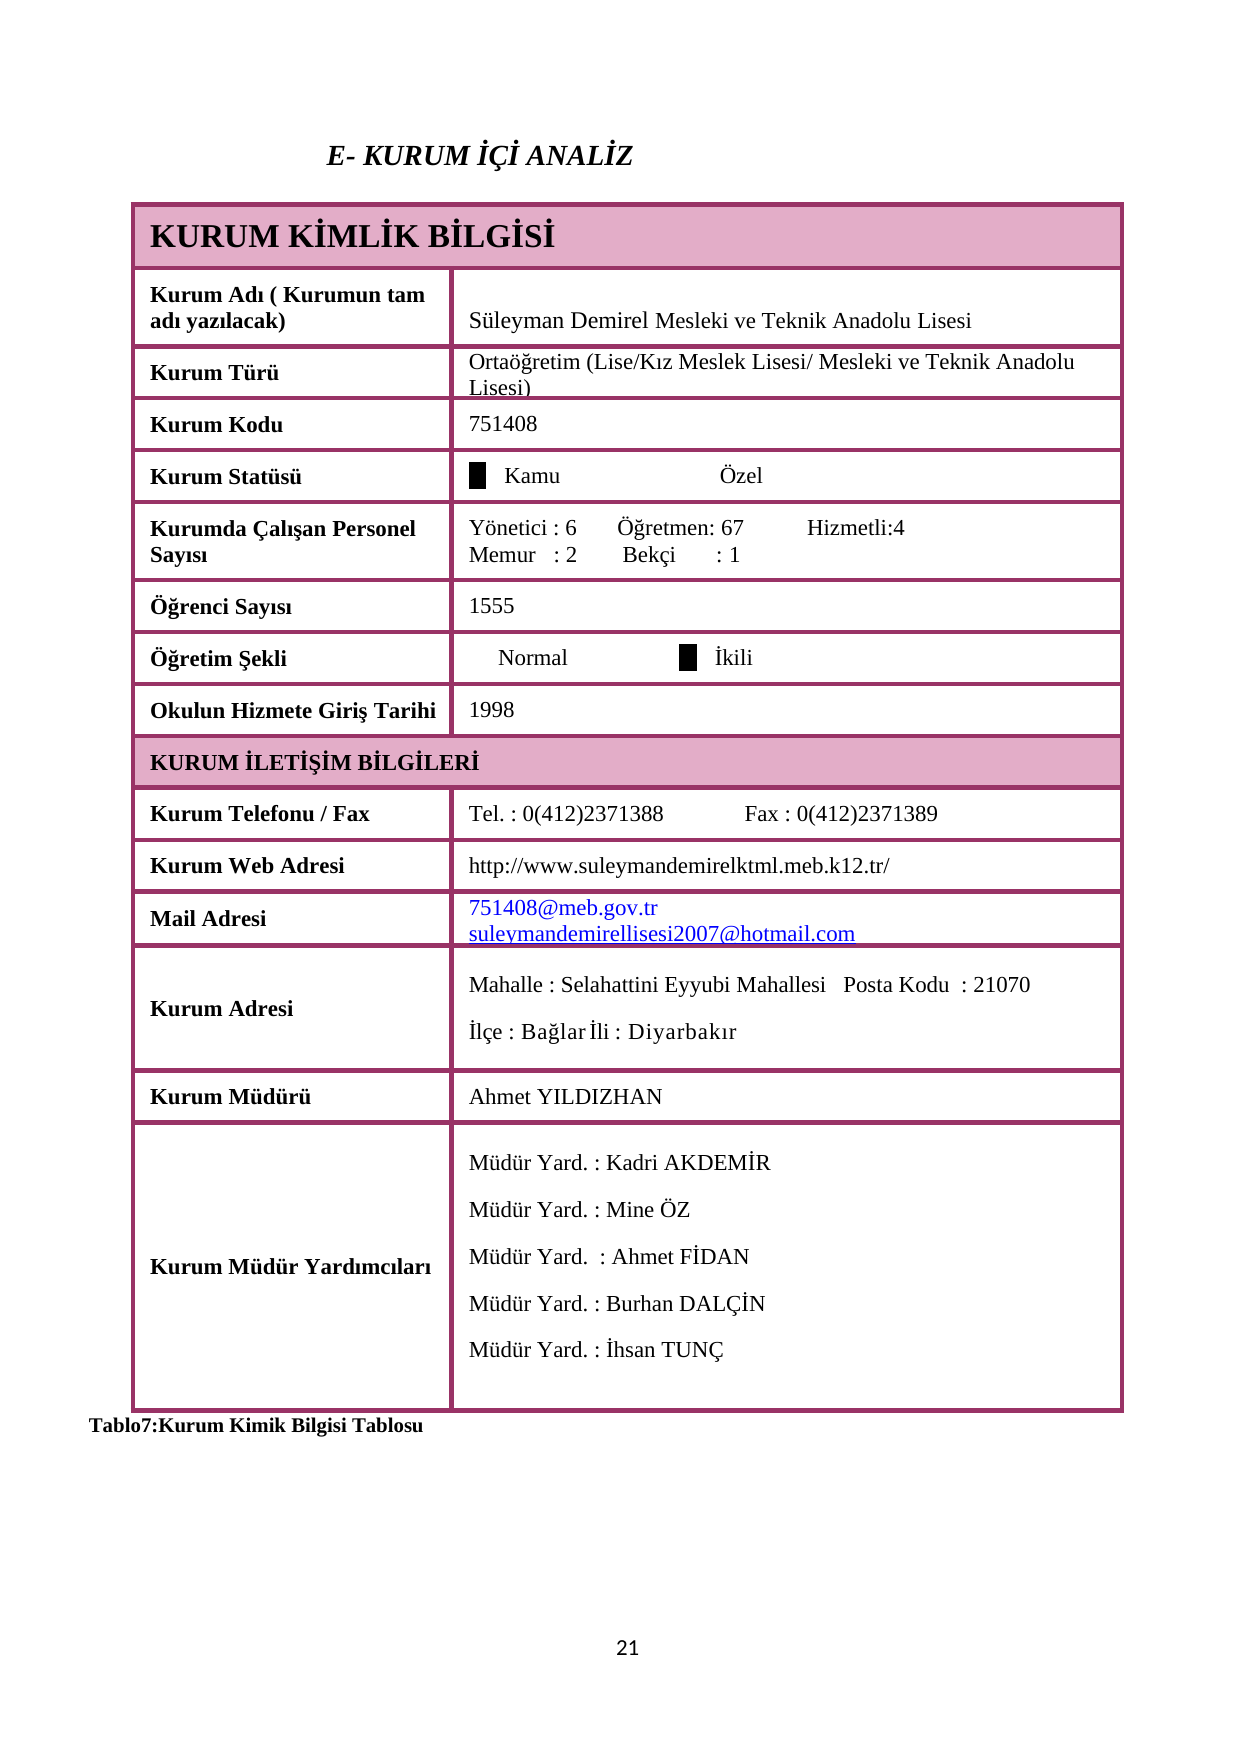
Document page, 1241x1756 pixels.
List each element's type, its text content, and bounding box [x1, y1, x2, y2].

table_cell 751408@meb.gov.tr suleymandemirellisesi2007@hotmail.com [454, 894, 1120, 943]
table_cell Ortaöğretim (Lise/Kız Meslek Lisesi/ Mesleki ve Teknik Anadolu Lisesi) [454, 349, 1120, 396]
table_cell 751408 [454, 400, 1120, 448]
table_cell Kurum Müdürü [135, 1073, 449, 1120]
table_cell Kurum Adresi [135, 948, 449, 1068]
table_cell Okulun Hizmete Giriş Tarihi [135, 686, 449, 734]
table_cell Müdür Yard. : Kadri AKDEMİR Müdür Yard. : Mine ÖZ Müdür Yard. : Ahmet FİDAN Müdür Yard. : Burhan DALÇİN Müdür Yard. : İhsan TUNÇ [454, 1125, 1120, 1408]
table_cell Mail Adresi [135, 894, 449, 943]
table_cell Öğretim Şekli [135, 634, 449, 682]
table_cell Tel. : 0(412)2371388 Fax : 0(412)2371389 [454, 790, 1120, 837]
table_header KURUM KİMLİK BİLGİSİ [135, 207, 1120, 266]
table_cell Öğrenci Sayısı [135, 582, 449, 630]
table_cell Mahalle : Selahattini Eyyubi Mahallesi Posta Kodu : 21070 İlçe : Bağlar İli : Diyarbakır [454, 948, 1120, 1068]
table_cell Yönetici : 6 Öğretmen: 67 Hizmetli:4 Memur : 2 Bekçi : 1 [454, 504, 1120, 578]
table_cell Kurum Telefonu / Fax [135, 790, 449, 837]
table_cell KURUM İLETİŞİM BİLGİLERİ [135, 738, 1120, 785]
table_cell Kurum Kodu [135, 400, 449, 448]
table_cell Süleyman Demirel Mesleki ve Teknik Anadolu Lisesi [454, 270, 1120, 344]
text Tablo7:Kurum Kimik Bilgisi Tablosu [89, 213, 1166, 1437]
list E- KURUM İÇİ ANALİZ [251, 138, 1166, 171]
table_cell Ahmet YILDIZHAN [454, 1073, 1120, 1120]
table_cell Kurum Müdür Yardımcıları [135, 1125, 449, 1408]
table_cell  Normal İkili [454, 634, 1120, 682]
table_cell Kurum Statüsü [135, 452, 449, 499]
table_cell Kamu  Özel [454, 452, 1120, 499]
table_cell 1998 [454, 686, 1120, 734]
table_cell Kurumda Çalışan Personel Sayısı [135, 504, 449, 578]
table_cell Kurum Türü [135, 349, 449, 396]
table_cell Kurum Web Adresi [135, 842, 449, 889]
table_cell Kurum Adı ( Kurumun tam adı yazılacak) [135, 270, 449, 344]
table_cell 1555 [454, 582, 1120, 630]
table_cell http://www.suleymandemirelktml.meb.k12.tr/ [454, 842, 1120, 889]
